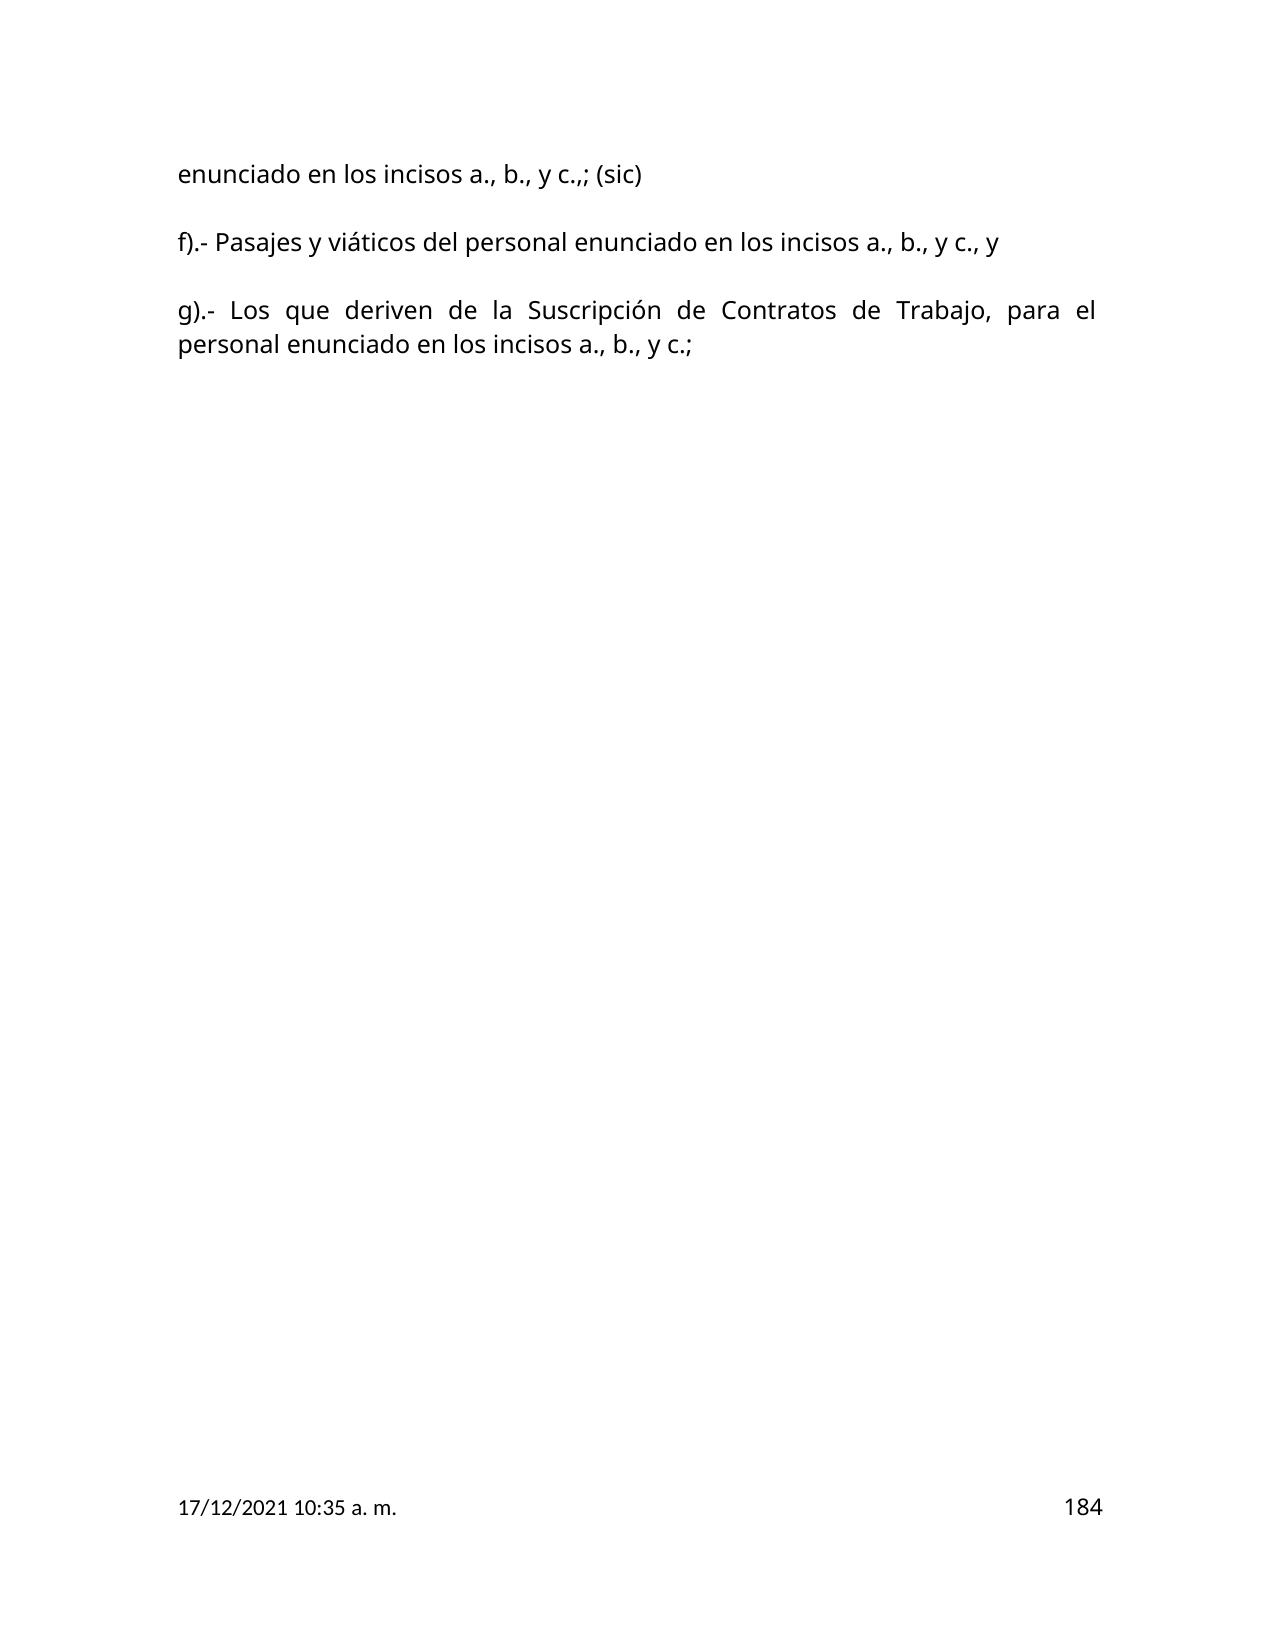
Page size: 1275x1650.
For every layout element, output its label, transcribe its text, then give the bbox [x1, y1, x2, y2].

text g).- Los que deriven de la Suscripción de Contratos de Trabajo, para el personal enunciado en los incisos a., b., y c.; [177, 292, 1098, 360]
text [177, 156, 1097, 190]
text f).- Pasajes y viáticos del personal enunciado en los incisos a., b., y c., y [177, 224, 1110, 258]
